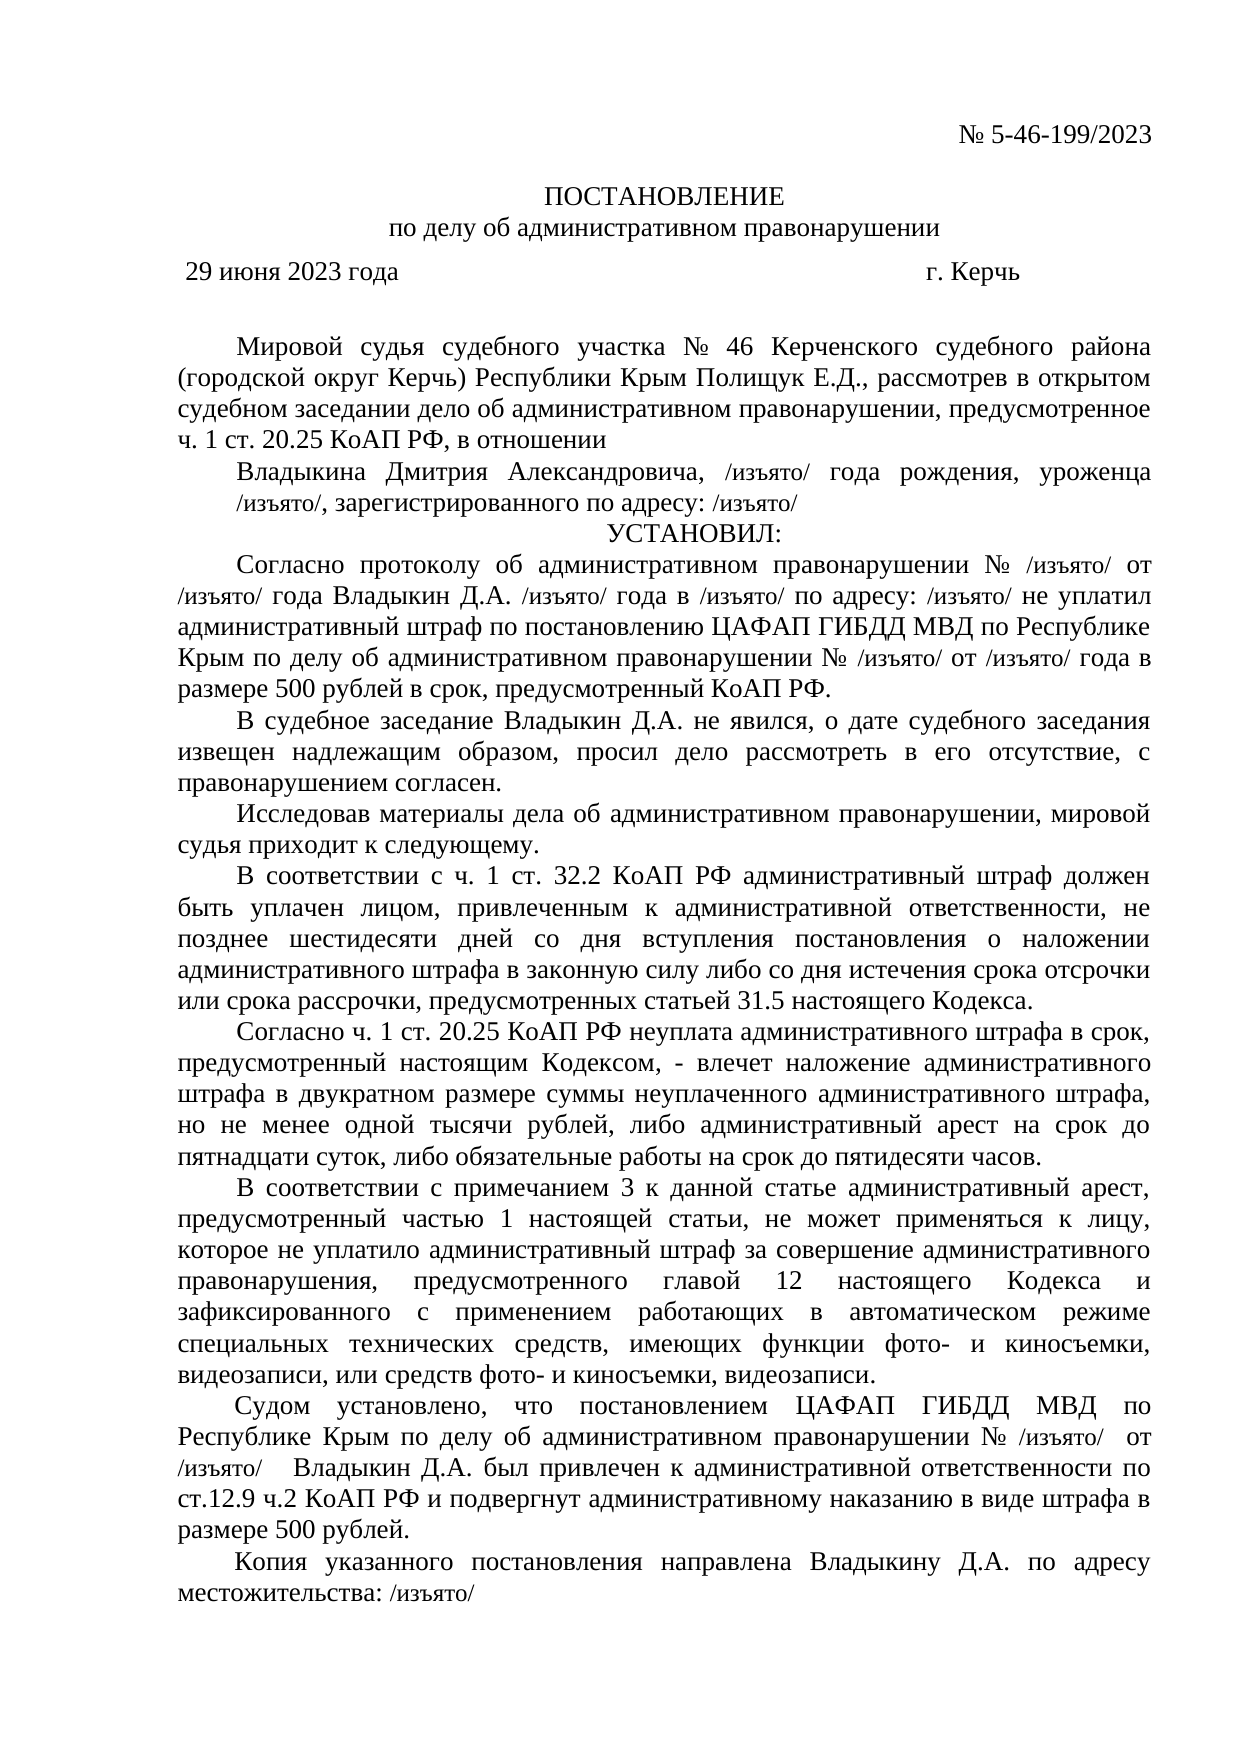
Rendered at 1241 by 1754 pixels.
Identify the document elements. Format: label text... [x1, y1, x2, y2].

text Мировой судья судебного участка № 46 Керченского судебного района (городской округ Керчь) Республики Крым Полищук Е.Д., рассмотрев в открытом судебном заседании дело об административном правонарушении, предусмотренное ч. 1 ст. 20.25 КоАП РФ, в отношении [177, 330, 1152, 454]
title № 5-46-199/2023 [177, 118, 1152, 149]
text 29 июня 2023 года г. Керчь [177, 255, 1152, 317]
title по делу об административном правонарушении [177, 212, 1152, 243]
text Копия указанного постановления направлена Владыкину Д.А. по адресу местожительства: /изъято/ [177, 1545, 1152, 1607]
text В судебное заседание Владыкин Д.А. не явился, о дате судебного заседания извещен надлежащим образом, просил дело рассмотреть в его отсутствие, с правонарушением согласен. [177, 704, 1152, 797]
text УСТАНОВИЛ: [177, 517, 1152, 548]
title ПОСТАНОВЛЕНИЕ [177, 180, 1152, 212]
text Судом установлено, что постановлением ЦАФАП ГИБДД МВД по Республике Крым по делу об административном правонарушении № /изъято/ от /изъято/ Владыкин Д.А. был привлечен к административной ответственности по ст.12.9 ч.2 КоАП РФ и подвергнут административному наказанию в виде штрафа в размере 500 рублей. [177, 1389, 1152, 1545]
text Согласно протоколу об административном правонарушении № /изъято/ от /изъято/ года Владыкин Д.А. /изъято/ года в /изъято/ по адресу: /изъято/ не уплатил административный штраф по постановлению ЦАФАП ГИБДД МВД по Республике Крым по делу об административном правонарушении № /изъято/ от /изъято/ года в размере 500 рублей в срок, предусмотренный КоАП РФ. [177, 548, 1152, 704]
text В соответствии с ч. 1 ст. 32.2 КоАП РФ административный штраф должен быть уплачен лицом, привлеченным к административной ответственности, не позднее шестидесяти дней со дня вступления постановления о наложении административного штрафа в законную силу либо со дня истечения срока отсрочки или срока рассрочки, предусмотренных статьей 31.5 настоящего Кодекса. [177, 859, 1152, 1015]
text Исследовав материалы дела об административном правонарушении, мировой судья приходит к следующему. [177, 797, 1152, 859]
text Согласно ч. 1 ст. 20.25 КоАП РФ неуплата административного штрафа в срок, предусмотренный настоящим Кодексом, - влечет наложение административного штрафа в двукратном размере суммы неуплаченного административного штрафа, но не менее одной тысячи рублей, либо административный арест на срок до пятнадцати суток, либо обязательные работы на срок до пятидесяти часов. [177, 1015, 1152, 1171]
text Владыкина Дмитрия Александровича, /изъято/ года рождения, уроженца /изъято/, зарегистрированного по адресу: /изъято/ [236, 454, 1152, 517]
text В соответствии с примечанием 3 к данной статье административный арест, предусмотренный частью 1 настоящей статьи, не может применяться к лицу, которое не уплатило административный штраф за совершение административного правонарушения, предусмотренного главой 12 настоящего Кодекса и зафиксированного с применением работающих в автоматическом режиме специальных технических средств, имеющих функции фото- и киносъемки, видеозаписи, или средств фото- и киносъемки, видеозаписи. [177, 1171, 1152, 1389]
